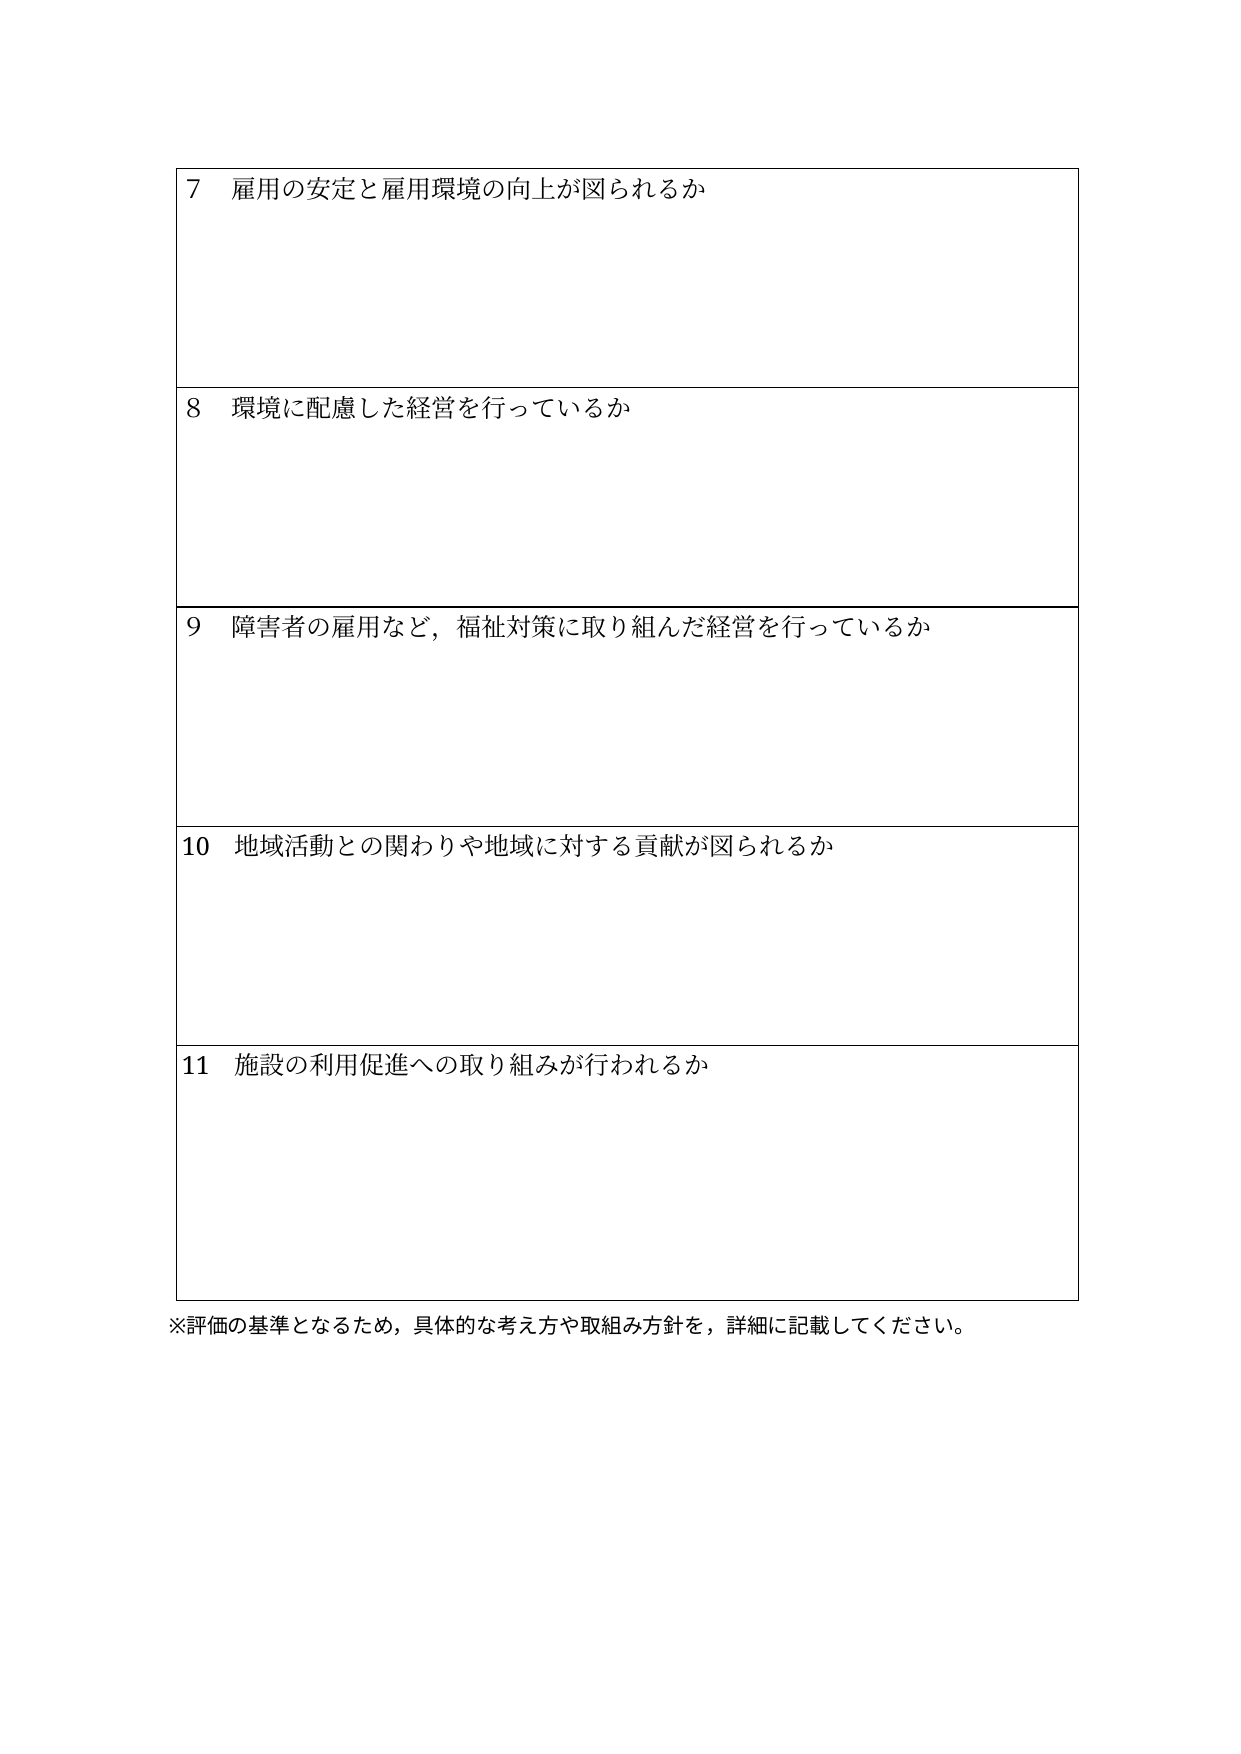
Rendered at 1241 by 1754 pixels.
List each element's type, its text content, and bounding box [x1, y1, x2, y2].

table_cell ８ 環境に配慮した経営を行っているか [177, 388, 1078, 606]
table_cell ９ 障害者の雇用など，福祉対策に取り組んだ経営を行っているか [177, 608, 1078, 826]
table_cell 10 地域活動との関わりや地域に対する貢献が図られるか [177, 827, 1078, 1045]
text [148, 1306, 1122, 1343]
table_cell 11 施設の利用促進への取り組みが行われるか [177, 1046, 1078, 1300]
table_header ７ 雇用の安定と雇用環境の向上が図られるか [177, 169, 1078, 387]
